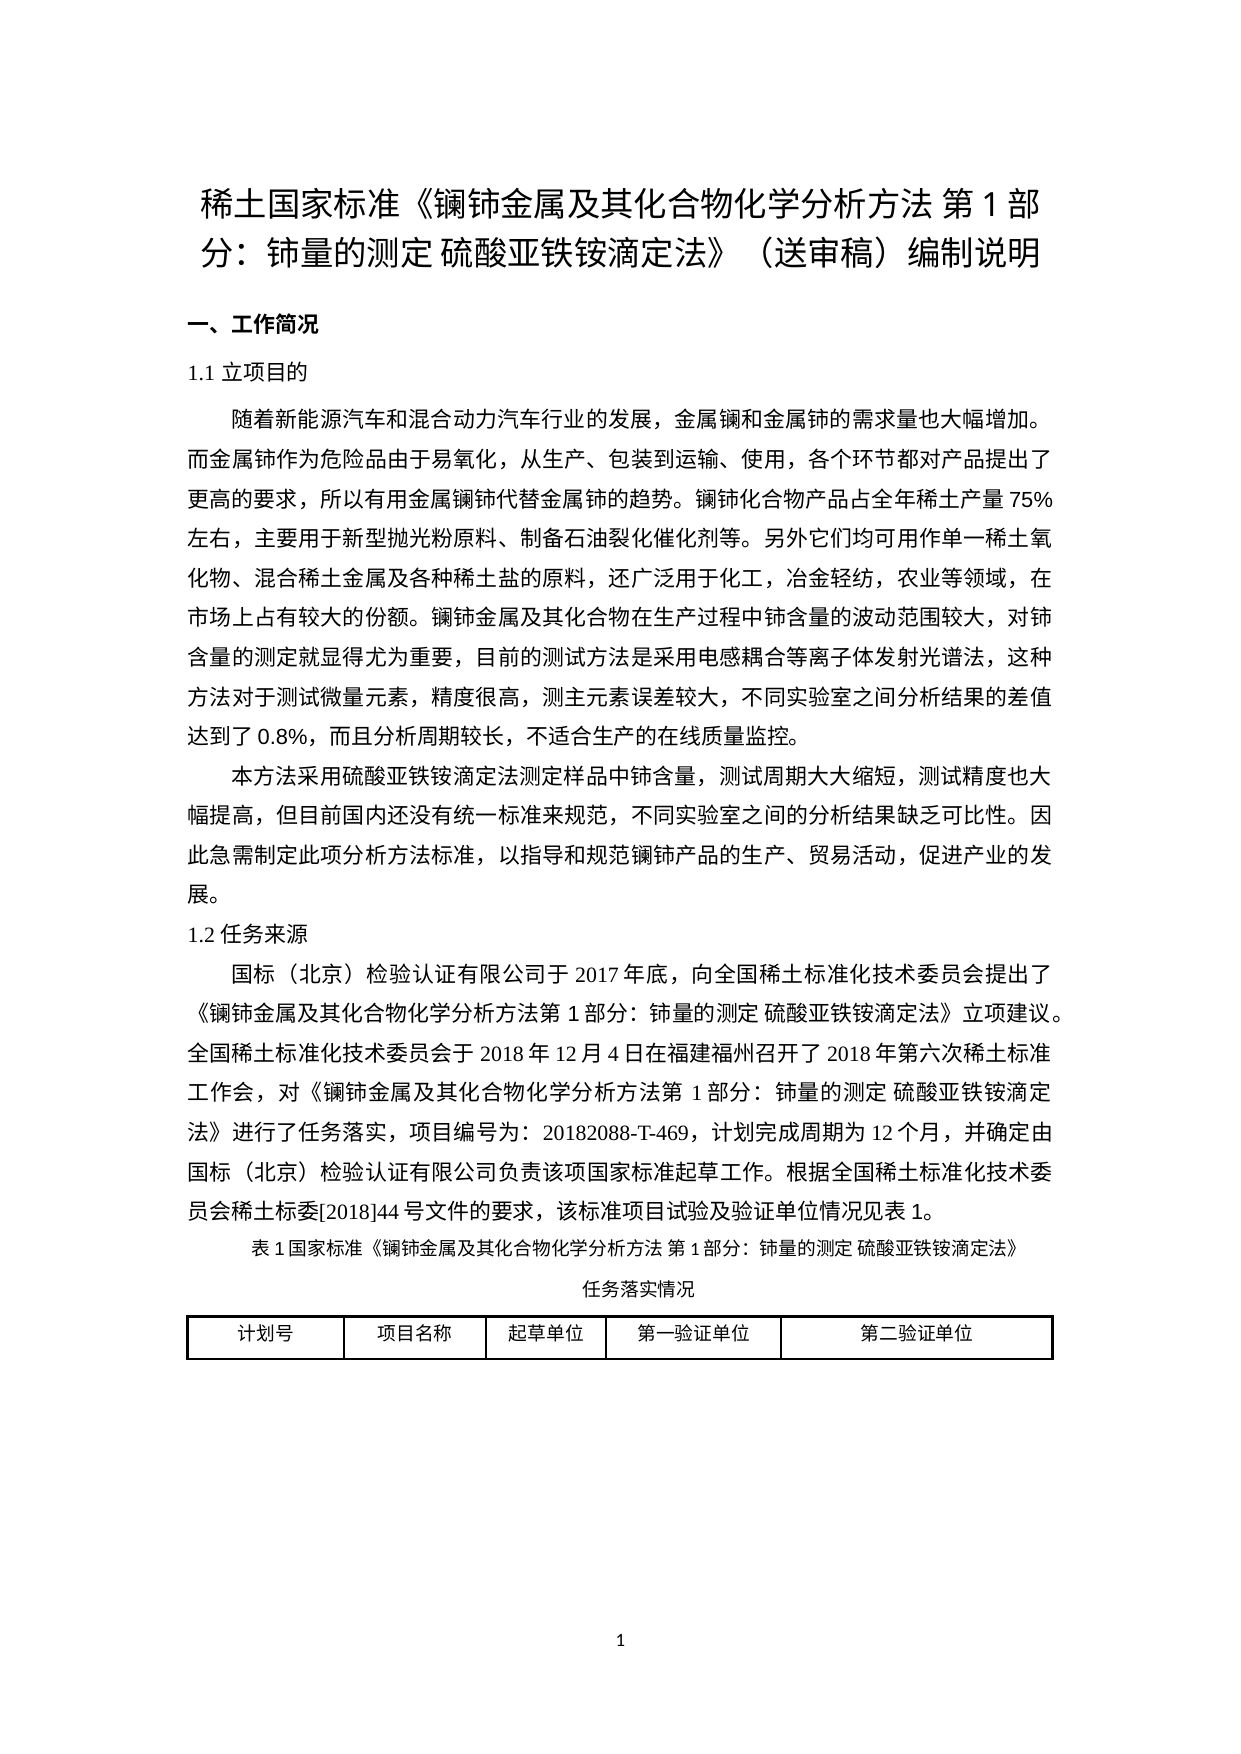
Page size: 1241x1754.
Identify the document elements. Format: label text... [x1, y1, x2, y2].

text 表1国家标准《镧铈金属及其化合物化学分析方法 第1部分：铈量的测定 硫酸亚铁铵滴定法》 [187, 1234, 1053, 1261]
text 任务落实情况 [187, 1274, 1053, 1302]
text 1.1 立项目的 [187, 355, 1053, 387]
text 一、工作简况 [187, 307, 1053, 339]
text 随着新能源汽车和混合动力汽车行业的发展，金属镧和金属铈的需求量也大幅增加。而金属铈作为危险品由于易氧化，从生产、包装到运输、使用，各个环节都对产品提出了更高的要求，所以有用金属镧铈代替金属铈的趋势。镧铈化合物产品占全年稀土产量75%左右，主要用于新型抛光粉原料、制备石油裂化催化剂等。另外它们均可用作单一稀土氧化物、混合稀土金属及各种稀土盐的原料，还广泛用于化工，冶金轻纺，农业等领域，在市场上占有较大的份额。镧铈金属及其化合物在生产过程中铈含量的波动范围较大，对铈含量的测定就显得尤为重要，目前的测试方法是采用电感耦合等离子体发射光谱法，这种方法对于测试微量元素，精度很高，测主元素误差较大，不同实验室之间分析结果的差值达到了0.8%，而且分析周期较长，不适合生产的在线质量监控。 [187, 402, 1053, 751]
table_header 第一验证单位 [607, 1318, 780, 1358]
table_header 项目名称 [345, 1318, 485, 1358]
text 本方法采用硫酸亚铁铵滴定法测定样品中铈含量，测试周期大大缩短，测试精度也大幅提高，但目前国内还没有统一标准来规范，不同实验室之间的分析结果缺乏可比性。因此急需制定此项分析方法标准，以指导和规范镧铈产品的生产、贸易活动，促进产业的发展。 [187, 759, 1053, 909]
table_header 计划号 [189, 1318, 343, 1358]
table_header 起草单位 [487, 1318, 605, 1358]
text 国标（北京）检验认证有限公司于2017年底，向全国稀土标准化技术委员会提出了《镧铈金属及其化合物化学分析方法第1部分：铈量的测定 硫酸亚铁铵滴定法》立项建议。全国稀土标准化技术委员会于2018年12月4日在福建福州召开了2018年第六次稀土标准工作会，对《镧铈金属及其化合物化学分析方法第1部分：铈量的测定 硫酸亚铁铵滴定法》进行了任务落实，项目编号为：20182088-T-469，计划完成周期为12个月，并确定由国标（北京）检验认证有限公司负责该项国家标准起草工作。根据全国稀土标准化技术委员会稀土标委[2018]44号文件的要求，该标准项目试验及验证单位情况见表1。 [187, 957, 1053, 1226]
text 1.2 任务来源 [187, 917, 1053, 949]
text 稀土国家标准《镧铈金属及其化合物化学分析方法 第1部分：铈量的测定 硫酸亚铁铵滴定法》（送审稿）编制说明 [187, 178, 1053, 275]
table_header 第二验证单位 [782, 1318, 1051, 1358]
